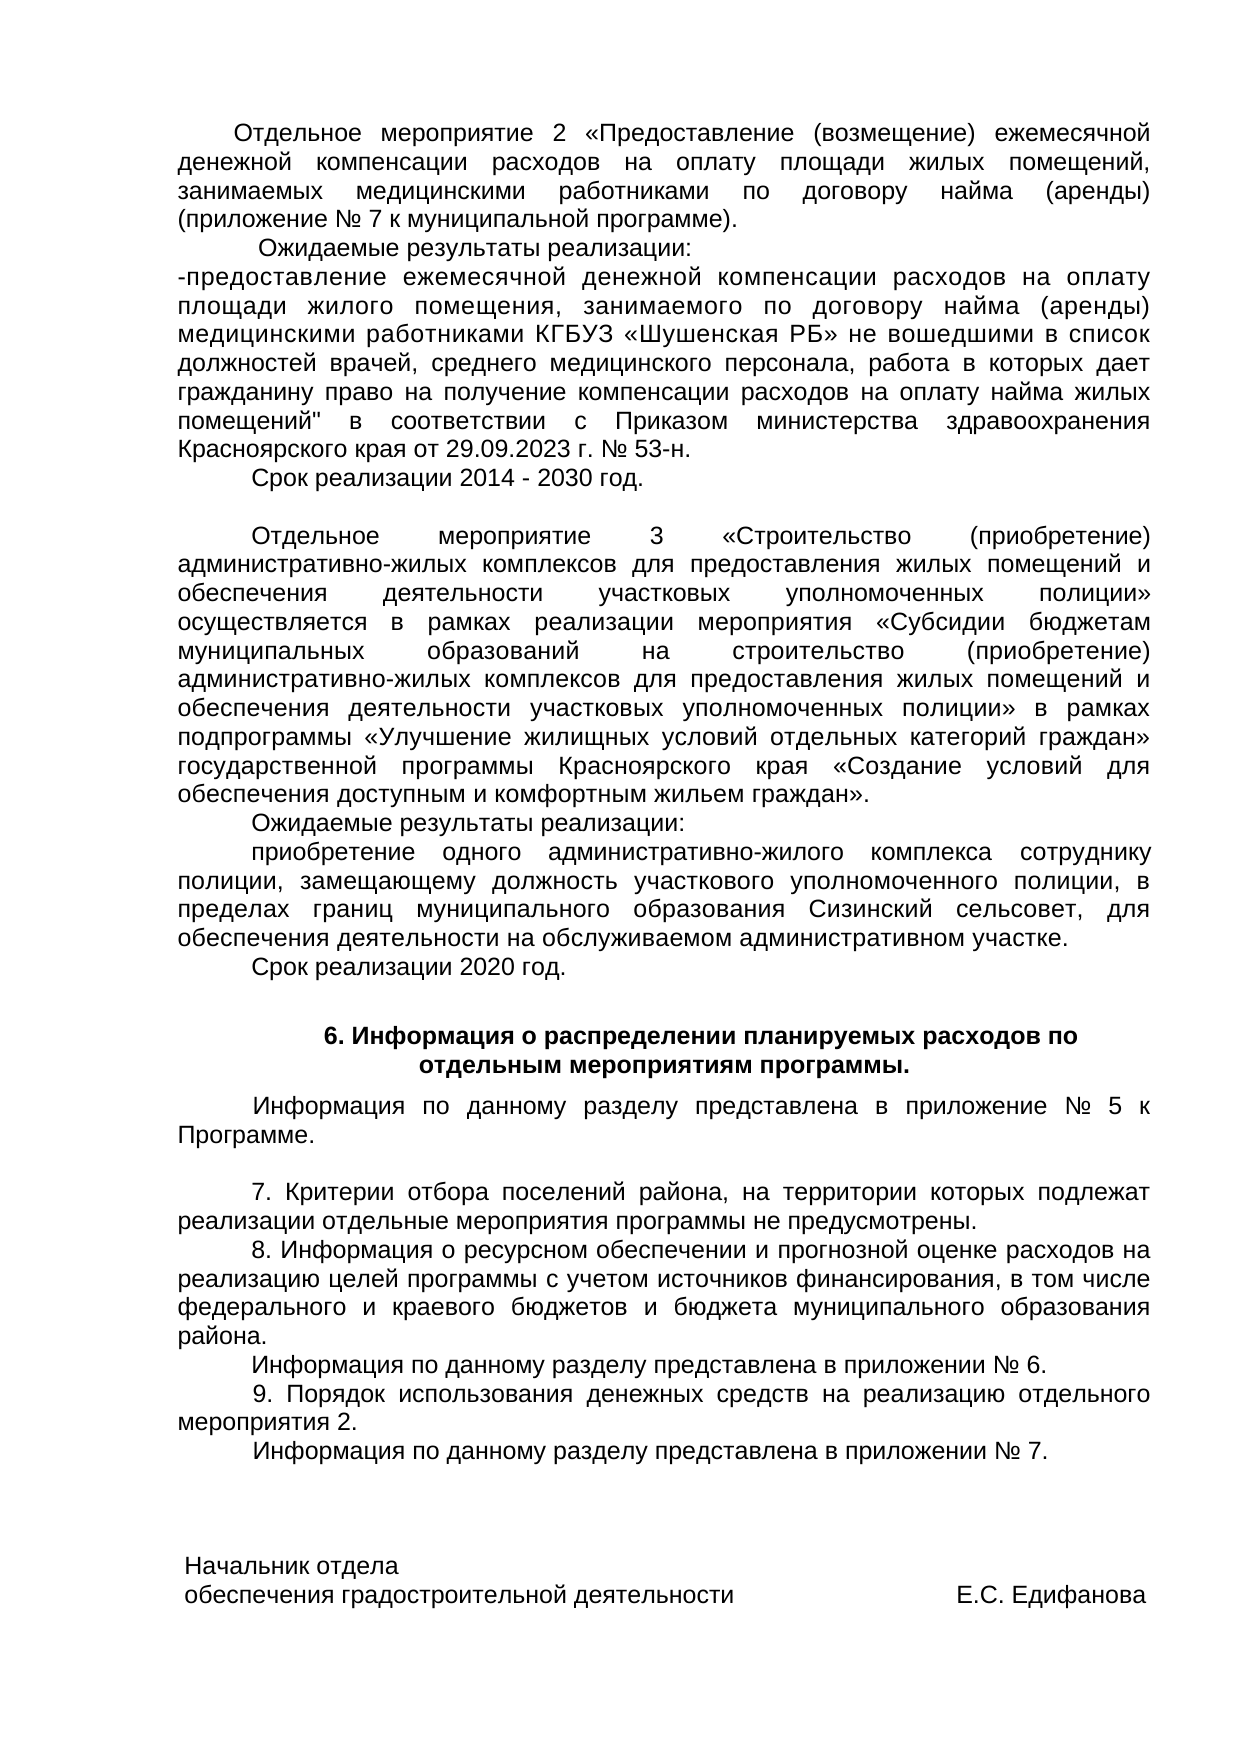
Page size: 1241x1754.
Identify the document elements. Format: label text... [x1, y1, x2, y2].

text приобретение одного административно-жилого комплекса сотруднику полиции, замещающему должность участкового уполномоченного полиции, в пределах границ муниципального образования Сизинский сельсовет, для обеспечения деятельности на обслуживаемом административном участке. [177, 837, 1152, 952]
text -предоставление ежемесячной денежной компенсации расходов на оплату площади жилого помещения, занимаемого по договору найма (аренды) медицинскими работниками КГБУЗ «Шушенская РБ» не вошедшими в список должностей врачей, среднего медицинского персонала, работа в которых дает гражданину право на получение компенсации расходов на оплату найма жилых помещений" в соответствии с Приказом министерства здравоохранения Красноярского края от 29.09.2023 г. № 53-н. [177, 262, 1152, 463]
text Срок реализации 2020 год. [177, 952, 1152, 981]
text 6. Информация о распределении планируемых расходов по отдельным мероприятиям программы. [177, 1021, 1152, 1079]
text Отдельное мероприятие 2 «Предоставление (возмещение) ежемесячной денежной компенсации расходов на оплату площади жилых помещений, занимаемых медицинскими работниками по договору найма (аренды) (приложение № 7 к муниципальной программе). [177, 118, 1152, 233]
text Ожидаемые результаты реализации: [177, 808, 1152, 837]
text 8. Информация о ресурсном обеспечении и прогнозной оценке расходов на реализацию целей программы с учетом источников финансирования, в том числе федерального и краевого бюджетов и бюджета муниципального образования района. [177, 1235, 1152, 1350]
text Информация по данному разделу представлена в приложение № 5 к Программе. [177, 1091, 1152, 1149]
text 9. Порядок использования денежных средств на реализацию отдельного мероприятия 2. [177, 1379, 1152, 1436]
text Информация по данному разделу представлена в приложении № 7. [177, 1436, 1152, 1465]
text Ожидаемые результаты реализации: [177, 233, 1152, 262]
text Отдельное мероприятие 3 «Строительство (приобретение) административно-жилых комплексов для предоставления жилых помещений и обеспечения деятельности участковых уполномоченных полиции» осуществляется в рамках реализации мероприятия «Субсидии бюджетам муниципальных образований на строительство (приобретение) административно-жилых комплексов для предоставления жилых помещений и обеспечения деятельности участковых уполномоченных полиции» в рамках подпрограммы «Улучшение жилищных условий отдельных категорий граждан» государственной программы Красноярского края «Создание условий для обеспечения доступным и комфортным жильем граждан». [177, 521, 1152, 808]
text Начальник отдела [177, 1551, 1152, 1580]
text Информация по данному разделу представлена в приложении № 6. [177, 1350, 1152, 1379]
text обеспечения градостроительной деятельности Е.С. Едифанова [177, 1580, 1152, 1609]
text Срок реализации 2014 - 2030 год. [177, 463, 1152, 492]
text 7. Критерии отбора поселений района, на территории которых подлежат реализации отдельные мероприятия программы не предусмотрены. [177, 1177, 1152, 1235]
